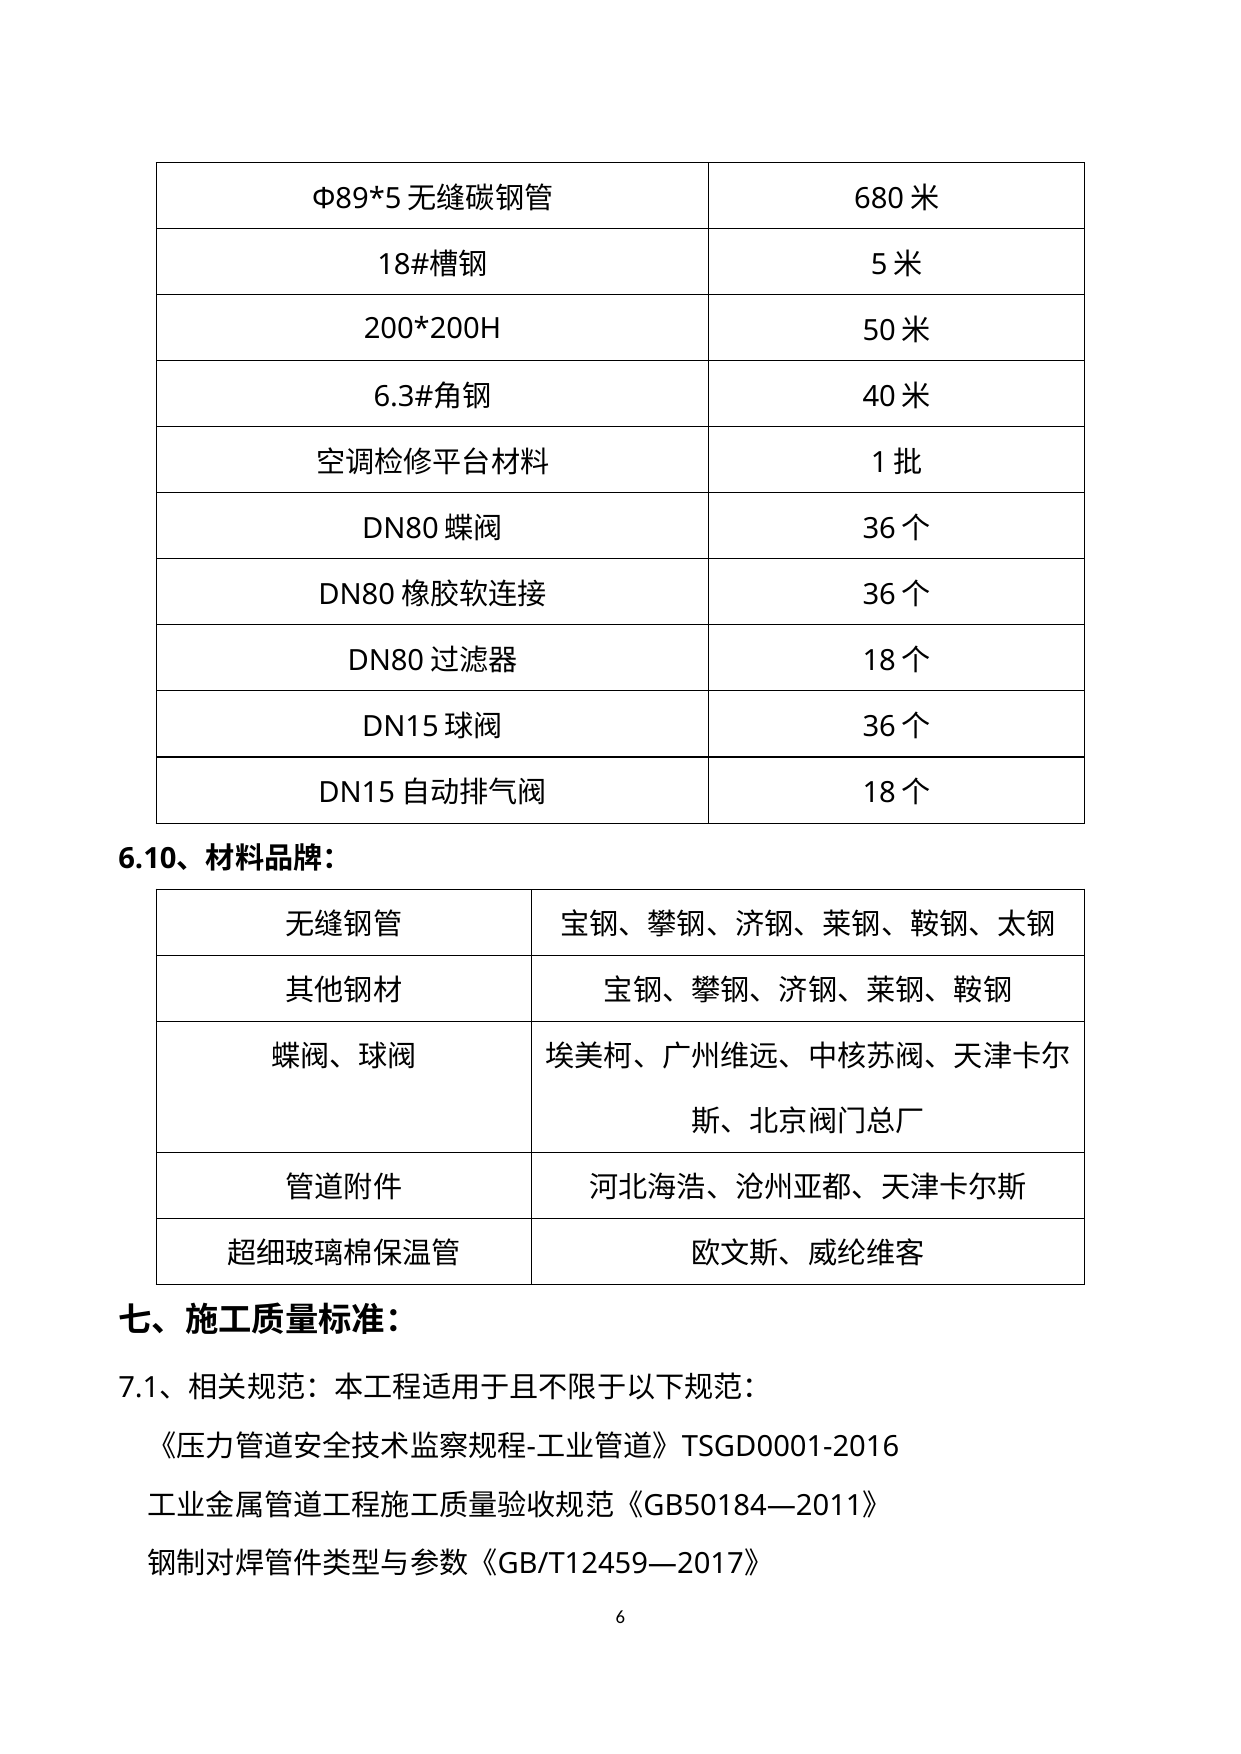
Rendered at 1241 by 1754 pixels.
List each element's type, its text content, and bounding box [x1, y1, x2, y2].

text 七、施工质量标准： [118, 1285, 1122, 1350]
table_cell 超细玻璃棉保温管 [157, 1219, 531, 1284]
table_cell 50米 [709, 295, 1084, 360]
text 7.1、相关规范：本工程适用于且不限于以下规范： [118, 1356, 1122, 1408]
table_header 无缝钢管 [157, 890, 531, 954]
table_cell 埃美柯、广州维远、中核苏阀、天津卡尔斯、北京阀门总厂 [532, 1022, 1084, 1152]
table_cell 40米 [709, 361, 1084, 426]
table_cell 蝶阀、球阀 [157, 1022, 531, 1152]
text 6.10、材料品牌： [118, 823, 1122, 888]
table_cell 其他钢材 [157, 956, 531, 1021]
table_cell DN15球阀 [157, 691, 708, 756]
text 工业金属管道工程施工质量验收规范《GB50184—2011》 [118, 1473, 1122, 1525]
table_cell DN80蝶阀 [157, 493, 708, 558]
table_cell 1批 [709, 427, 1084, 492]
table_cell 36个 [709, 493, 1084, 558]
text 《压力管道安全技术监察规程-工业管道》TSGD0001-2016 [118, 1415, 1122, 1467]
table_cell DN80过滤器 [157, 625, 708, 690]
table_cell Φ89*5无缝碳钢管 [157, 163, 708, 228]
table_cell 5米 [709, 229, 1084, 294]
table_cell 680米 [709, 163, 1084, 228]
table_cell DN15自动排气阀 [157, 758, 708, 822]
table_cell 18#槽钢 [157, 229, 708, 294]
table_cell 18个 [709, 625, 1084, 690]
table_cell 管道附件 [157, 1153, 531, 1218]
table_cell 200*200H [157, 295, 708, 360]
table_cell 36个 [709, 691, 1084, 756]
text 钢制对焊管件类型与参数《GB/T12459—2017》 [118, 1532, 1122, 1584]
table_cell 36个 [709, 559, 1084, 624]
table_cell 空调检修平台材料 [157, 427, 708, 492]
table_cell DN80橡胶软连接 [157, 559, 708, 624]
table_cell 河北海浩、沧州亚都、天津卡尔斯 [532, 1153, 1084, 1218]
table_cell 欧文斯、威纶维客 [532, 1219, 1084, 1284]
table_cell 宝钢、攀钢、济钢、莱钢、鞍钢 [532, 956, 1084, 1021]
table_cell 18个 [709, 758, 1084, 822]
table_cell 6.3#角钢 [157, 361, 708, 426]
table_header 宝钢、攀钢、济钢、莱钢、鞍钢、太钢 [532, 890, 1084, 954]
